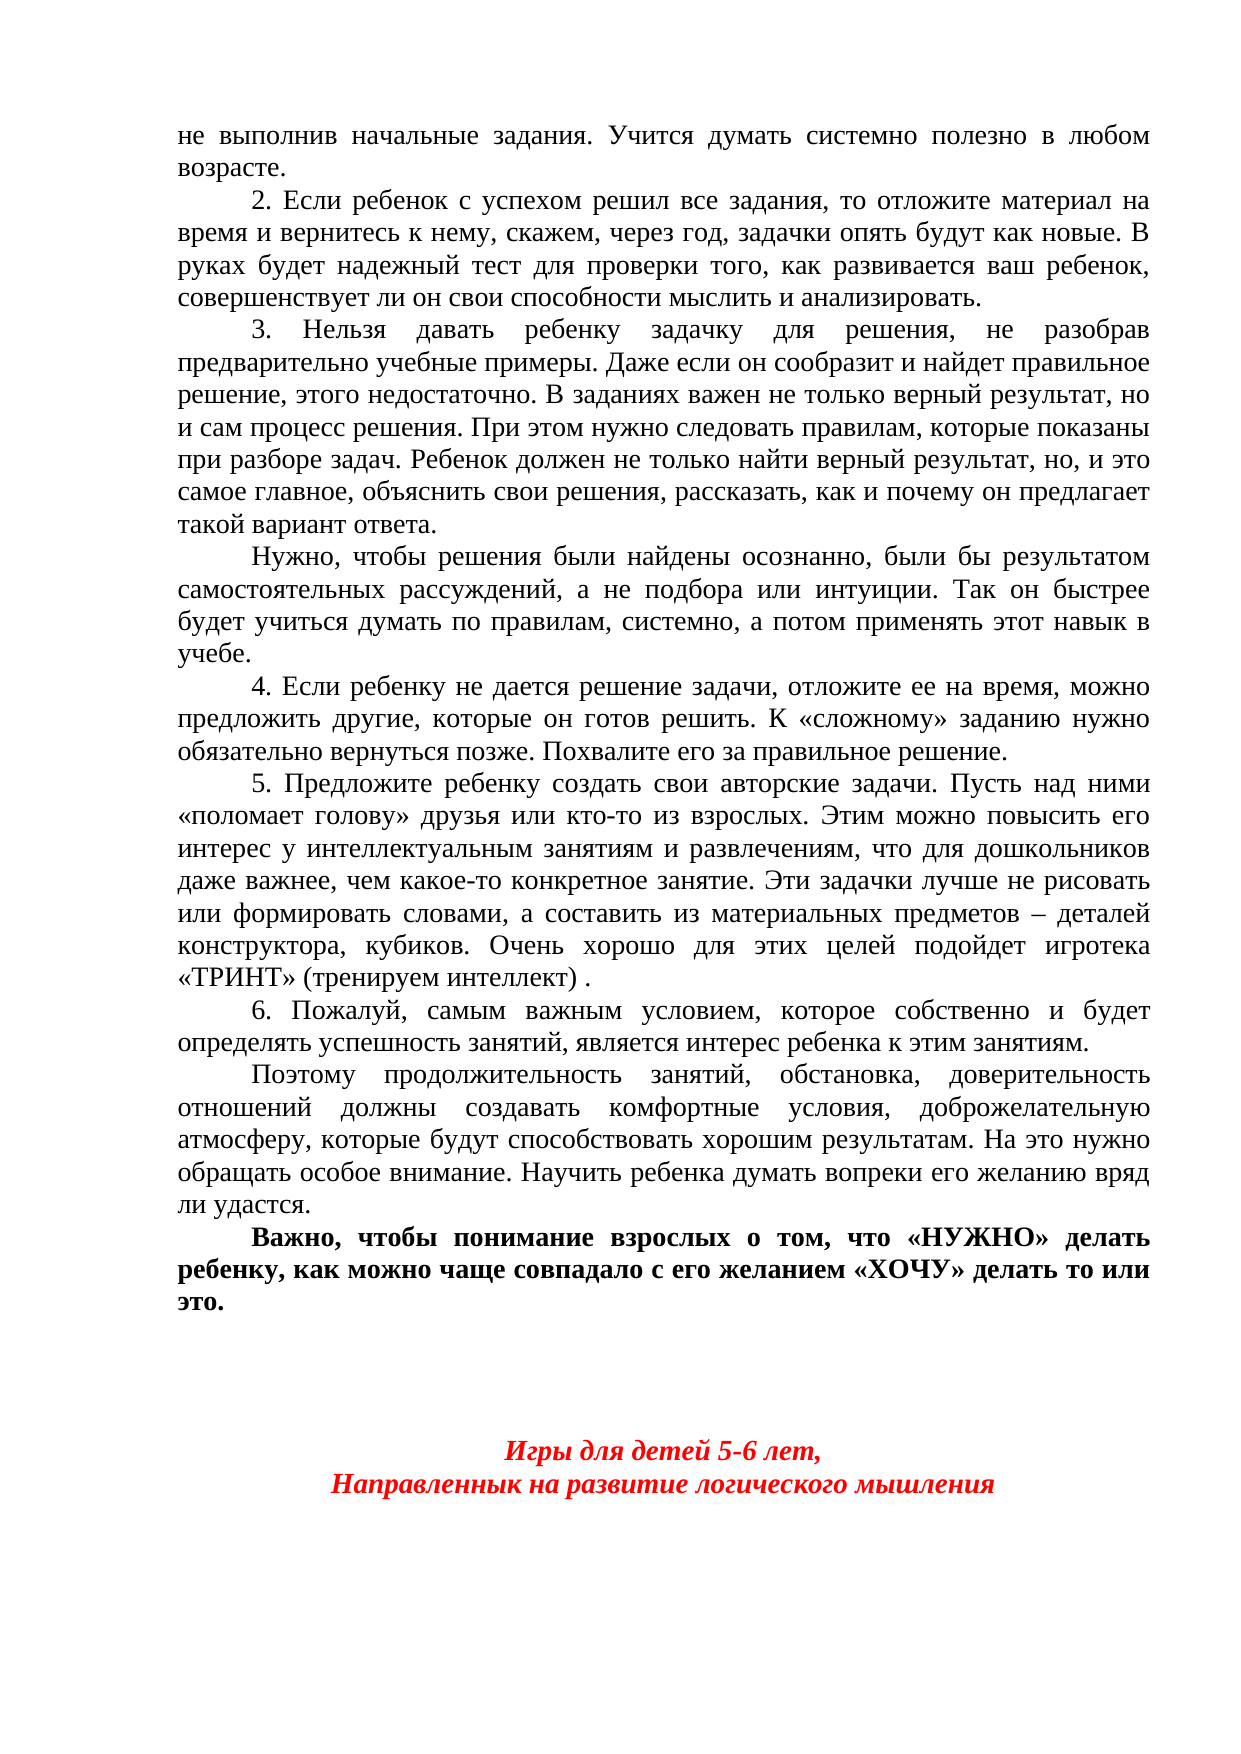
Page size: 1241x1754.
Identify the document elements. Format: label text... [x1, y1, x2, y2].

text Важно, чтобы понимание взрослых о том, что «НУЖНО» делать ребенку, как можно чаще совпадало с его желанием «ХОЧУ» делать то или это. [177, 1219, 1152, 1317]
text Игры для детей 5-6 лет, [177, 1433, 1152, 1466]
text 5. Предложите ребенку создать свои авторские задачи. Пусть над ними «поломает голову» друзья или кто-то из взрослых. Этим можно повысить его интерес у интеллектуальным занятиям и развлечениям, что для дошкольников даже важнее, чем какое-то конкретное занятие. Эти задачки лучше не рисовать или формировать словами, а составить из материальных предметов – деталей конструктора, кубиков. Очень хорошо для этих целей подойдет игротека «ТРИНТ» (тренируем интеллект) . [177, 766, 1152, 993]
text Нужно, чтобы решения были найдены осознанно, были бы результатом самостоятельных рассуждений, а не подбора или интуиции. Так он быстрее будет учиться думать по правилам, системно, а потом применять этот навык в учебе. [177, 539, 1152, 669]
text 6. Пожалуй, самым важным условием, которое собственно и будет определять успешность занятий, является интерес ребенка к этим занятиям. [177, 993, 1152, 1058]
text 2. Если ребенок с успехом решил все задания, то отложите материал на время и вернитесь к нему, скажем, через год, задачки опять будут как новые. В руках будет надежный тест для проверки того, как развивается ваш ребенок, совершенствует ли он свои способности мыслить и анализировать. [177, 183, 1152, 312]
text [177, 118, 1152, 183]
text 3. Нельзя давать ребенку задачку для решения, не разобрав предварительно учебные примеры. Даже если он сообразит и найдет правильное решение, этого недостаточно. В заданиях важен не только верный результат, но и сам процесс решения. При этом нужно следовать правилам, которые показаны при разборе задач. Ребенок должен не только найти верный результат, но, и это самое главное, объяснить свои решения, рассказать, как и почему он предлагает такой вариант ответа. [177, 312, 1152, 539]
text 4. Если ребенку не дается решение задачи, отложите ее на время, можно предложить другие, которые он готов решить. К «сложному» заданию нужно обязательно вернуться позже. Похвалите его за правильное решение. [177, 669, 1152, 766]
text Направленнык на развитие логического мышления [177, 1466, 1152, 1500]
text Поэтому продолжительность занятий, обстановка, доверительность отношений должны создавать комфортные условия, доброжелательную атмосферу, которые будут способствовать хорошим результатам. На это нужно обращать особое внимание. Научить ребенка думать вопреки его желанию вряд ли удастся. [177, 1058, 1152, 1219]
